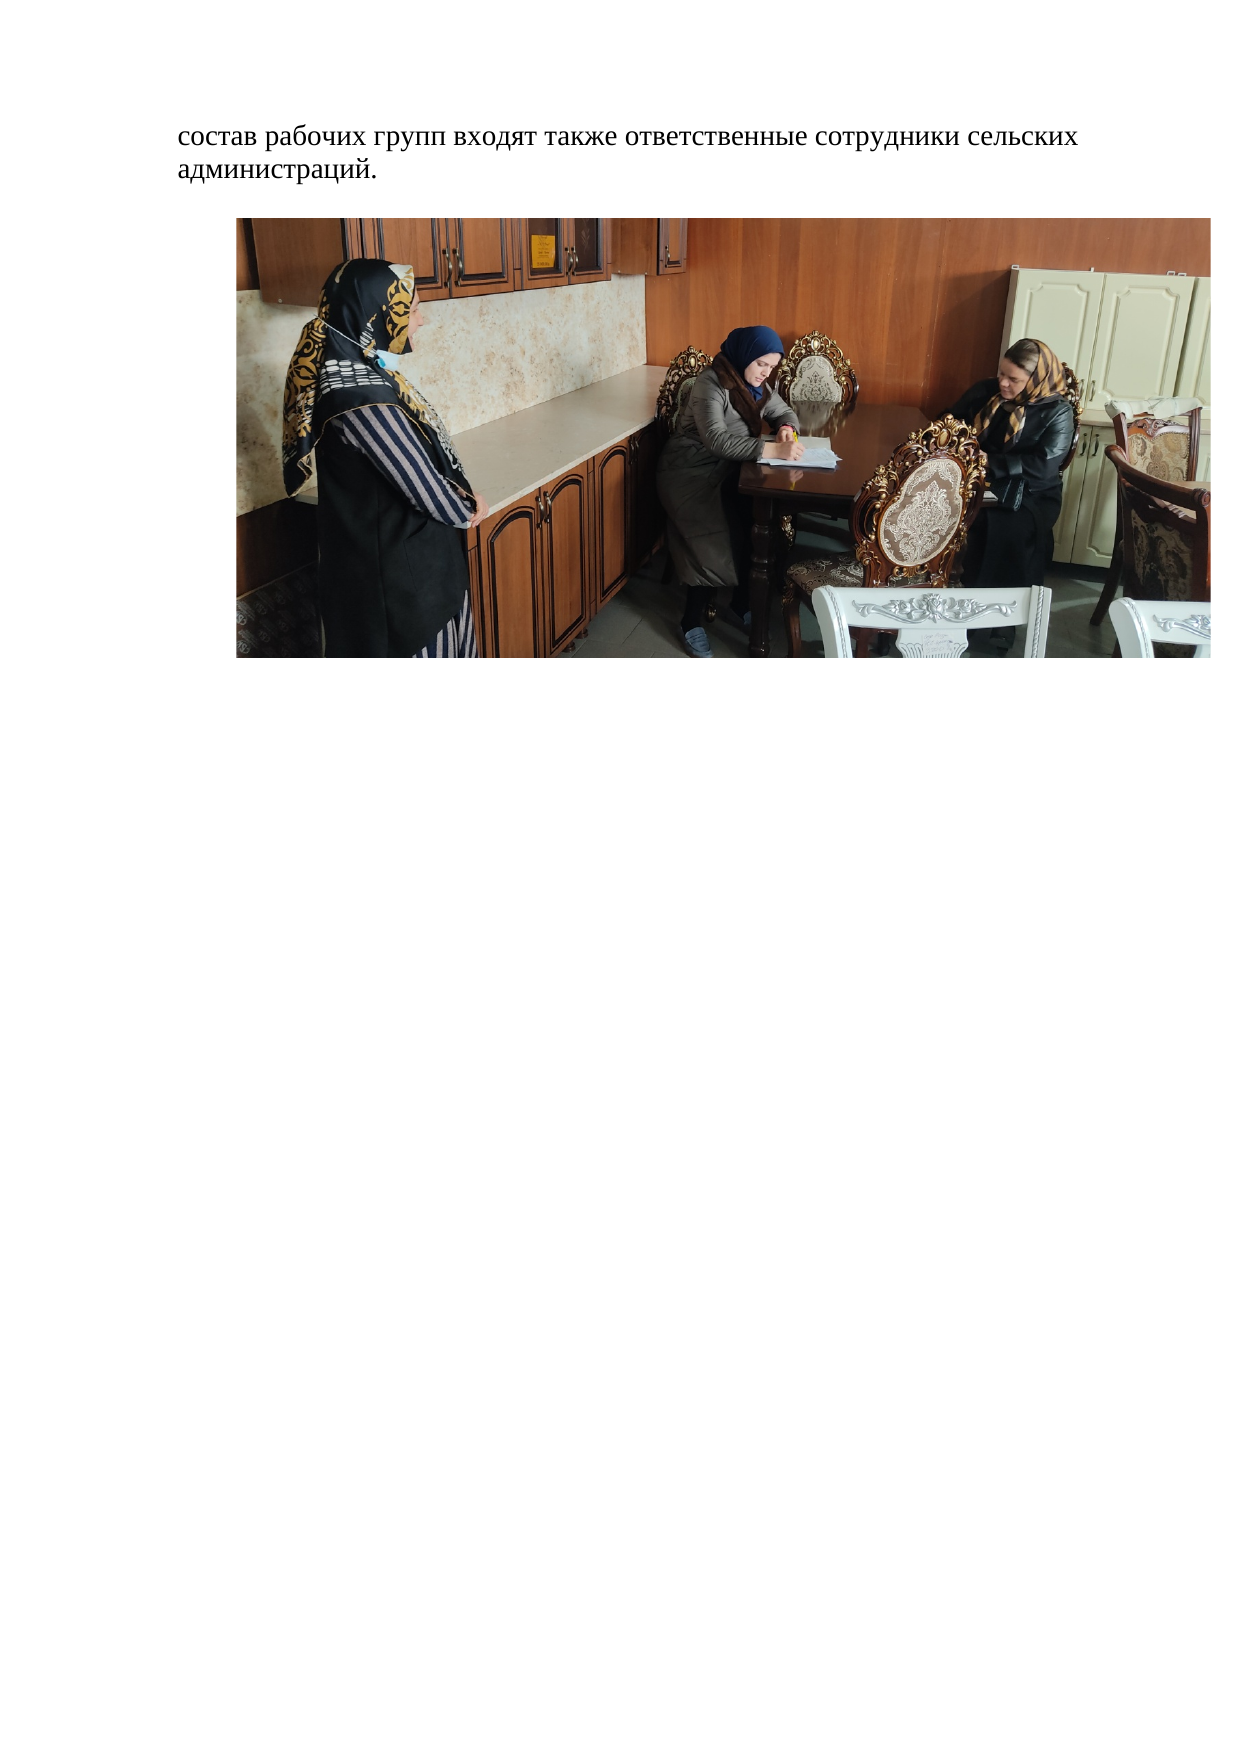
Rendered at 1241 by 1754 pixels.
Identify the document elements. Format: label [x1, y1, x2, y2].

text [177, 118, 1152, 185]
picture [236, 218, 1211, 658]
